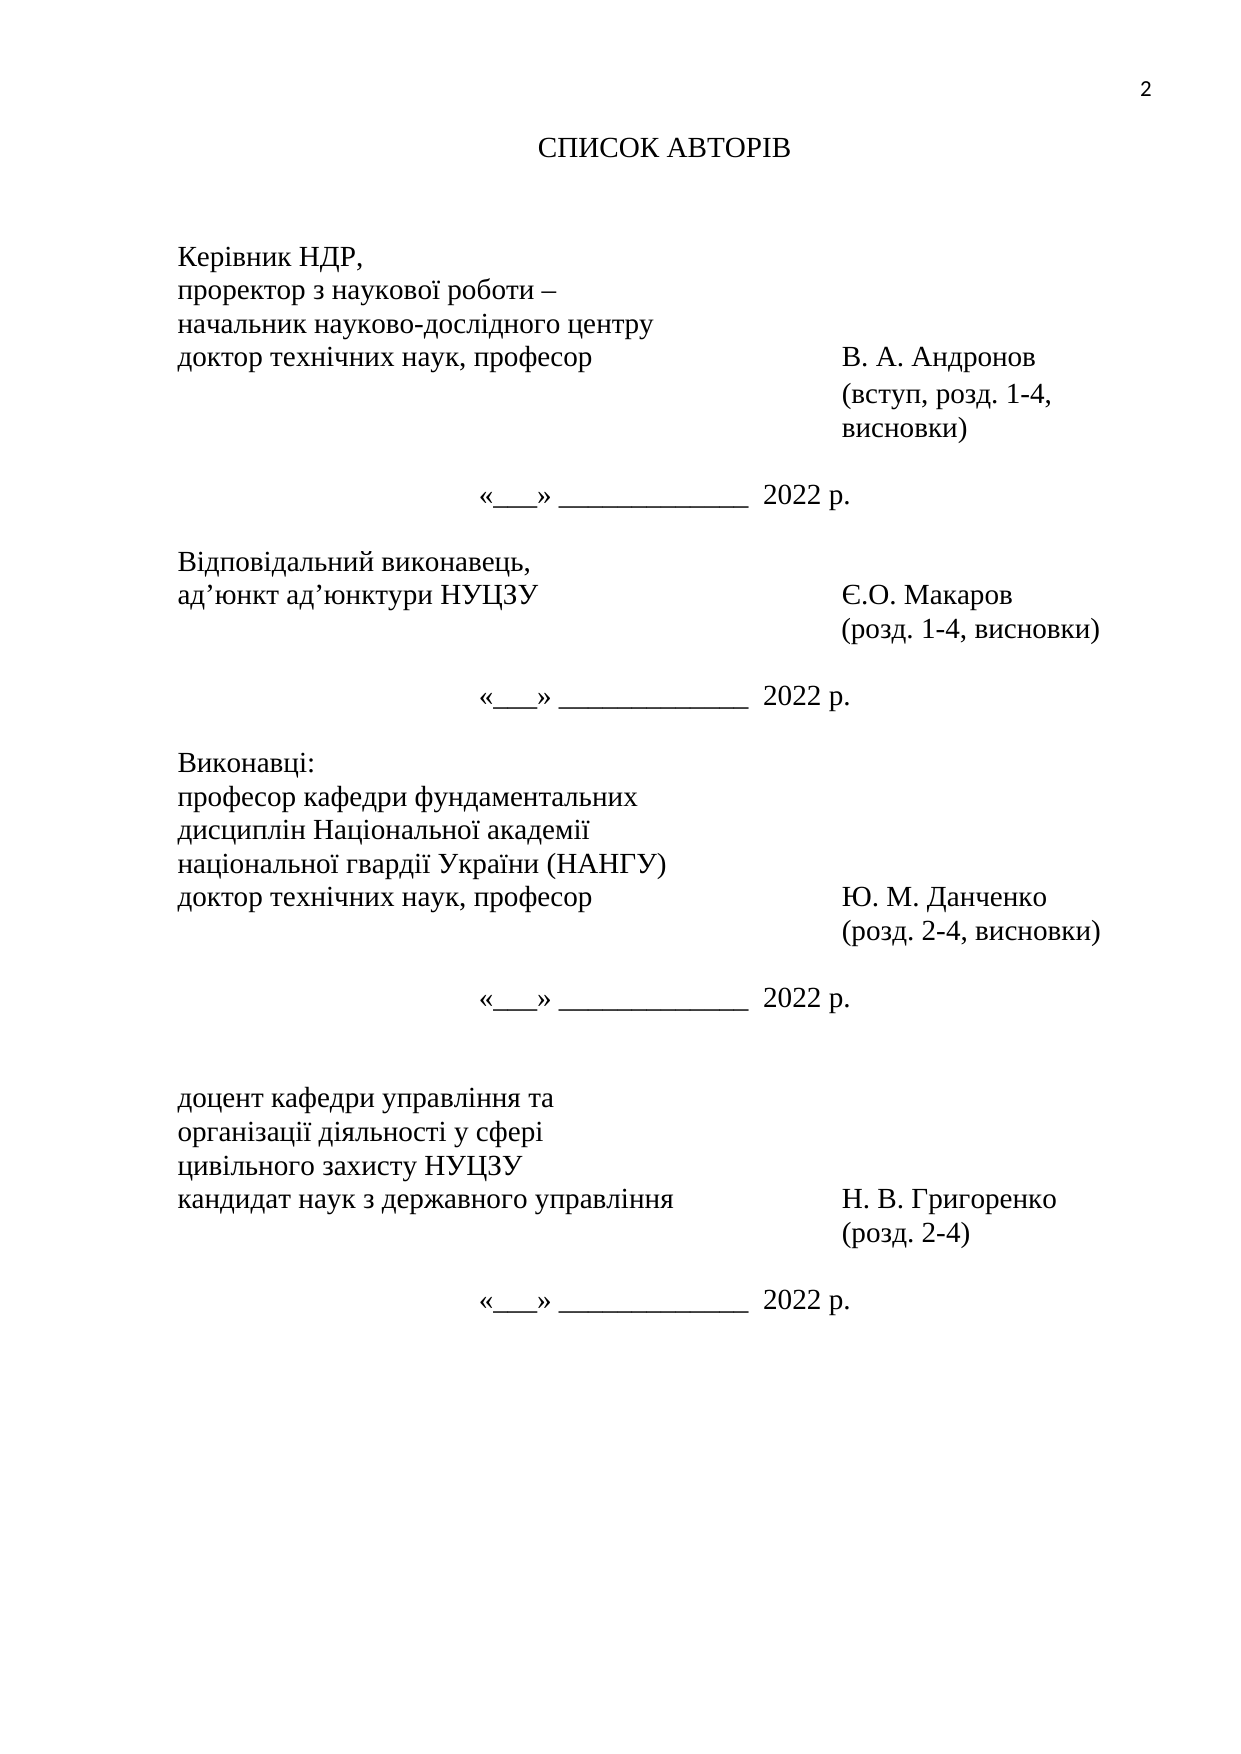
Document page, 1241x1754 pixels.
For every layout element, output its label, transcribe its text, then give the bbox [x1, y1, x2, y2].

text «___» _____________ 2022 р. [177, 678, 1152, 712]
text доктор технічних наук, професор В. А. Андронов [177, 339, 1152, 373]
text Виконавці: [177, 745, 1152, 779]
text «___» _____________ 2022 р. [177, 477, 1152, 510]
text (вступ, розд. 1-4, висновки) [842, 376, 1152, 443]
text національної гвардії України (НАНГУ) [177, 846, 1152, 879]
text «___» _____________ 2022 р. [177, 980, 1152, 1013]
text (розд. 2-4) [768, 1215, 1152, 1248]
text професор кафедри фундаментальних [177, 779, 1152, 812]
text (розд. 1-4, висновки) [177, 611, 1152, 644]
text ад’юнкт ад’юнктури НУЦЗУ Є.О. Макаров [177, 577, 1152, 611]
text кандидат наук з державного управління Н. В. Григоренко [177, 1181, 1152, 1215]
text цивільного захисту НУЦЗУ [177, 1148, 1152, 1181]
text доктор технічних наук, професор Ю. М. Данченко [177, 879, 1152, 913]
text СПИСОК АВТОРІВ [177, 130, 1152, 163]
text доцент кафедри управління та [177, 1081, 1152, 1114]
text організації діяльності у сфері [177, 1114, 1152, 1148]
text (розд. 2-4, висновки) [842, 913, 1152, 946]
text Відповідальний виконавець, [177, 544, 1152, 577]
text «___» _____________ 2022 р. [177, 1282, 1152, 1315]
text дисциплін Національної академії [177, 812, 1152, 846]
text проректор з наукової роботи – [177, 272, 1152, 306]
text Керівник НДР, [177, 239, 1152, 272]
text начальник науково-дослідного центру [177, 306, 1152, 339]
